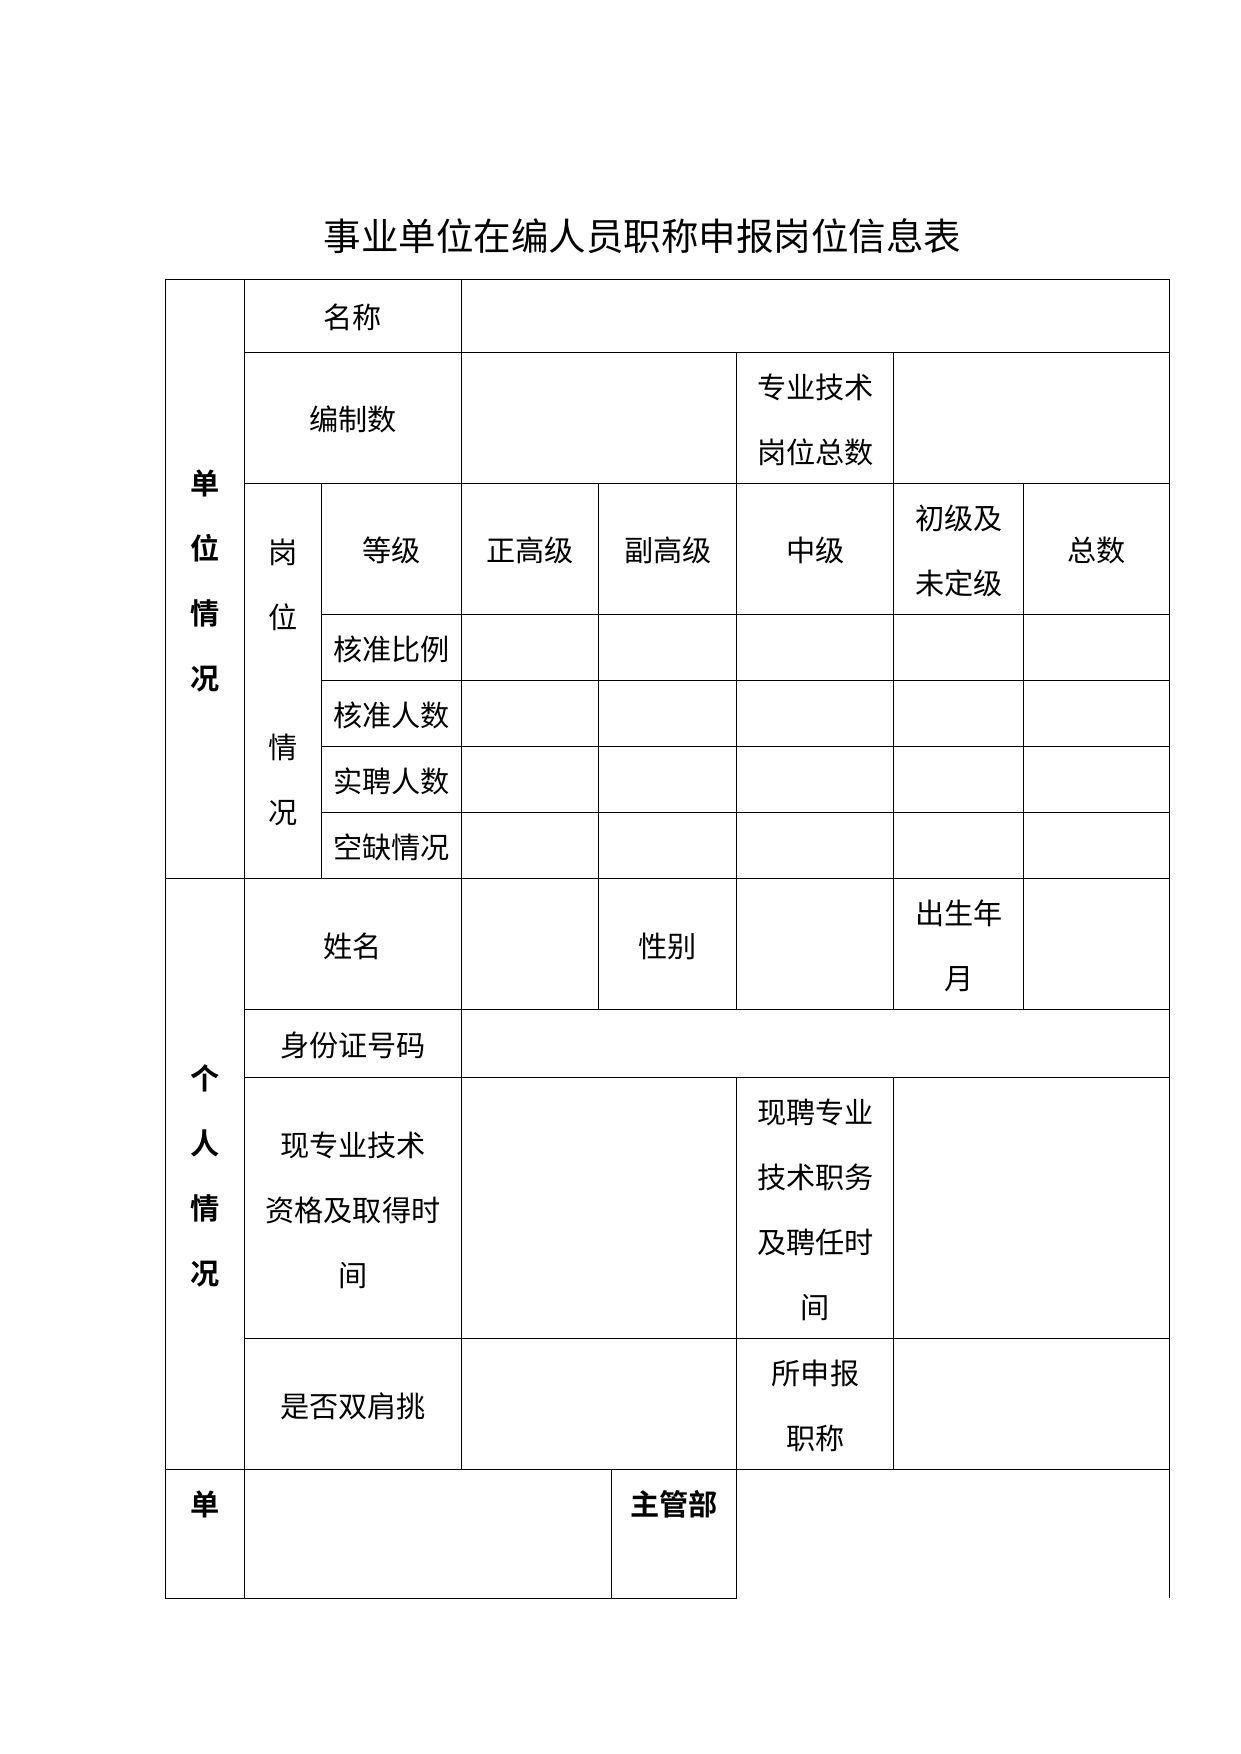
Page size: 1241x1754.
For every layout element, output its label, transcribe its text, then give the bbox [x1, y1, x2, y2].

table_cell [1024, 681, 1169, 746]
table_cell [894, 1078, 1169, 1338]
table_cell 核准人数 [322, 681, 461, 746]
table_cell 现聘专业 技术职务 及聘任时间 [737, 1078, 893, 1338]
table_cell 等级 [322, 484, 461, 614]
table_cell 初级及 未定级 [894, 484, 1023, 614]
table_cell [894, 353, 1169, 483]
table_cell [737, 747, 893, 812]
table_cell [462, 747, 598, 812]
table_header 名称 [245, 280, 461, 352]
table_cell [462, 1078, 736, 1338]
table_cell [894, 615, 1023, 680]
table_cell 个人 情况 [166, 879, 244, 1469]
table_cell 专业技术 岗位总数 [737, 353, 893, 483]
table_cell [245, 1470, 611, 1598]
table_cell 编制数 [245, 353, 461, 483]
table_cell 是否双肩挑 [245, 1339, 461, 1469]
table_header 单位情况 [166, 280, 244, 878]
text 事业单位在编人员职称申报岗位信息表 [165, 202, 1092, 267]
table_cell 现专业技术 资格及取得时间 [245, 1078, 461, 1338]
table_cell 所申报 职称 [737, 1339, 893, 1469]
table_cell [1024, 615, 1169, 680]
table_cell [462, 1339, 736, 1469]
table_cell [1024, 747, 1169, 812]
table_cell 实聘人数 [322, 747, 461, 812]
table_cell [894, 813, 1023, 878]
table_cell [462, 879, 598, 1009]
table_cell 出生年月 [894, 879, 1023, 1009]
table_cell 性别 [599, 879, 736, 1009]
table_cell 主管部门意见 [612, 1470, 736, 1598]
table_cell [1024, 813, 1169, 878]
table_cell [462, 353, 736, 483]
table_cell [462, 1010, 1169, 1077]
table_cell [599, 615, 736, 680]
table_cell [599, 747, 736, 812]
table_cell 单位意见 [166, 1470, 244, 1598]
table_cell 岗位 情况 [245, 484, 321, 878]
table_cell [462, 813, 598, 878]
table_cell [1024, 879, 1169, 1009]
table_cell 总数 [1024, 484, 1169, 614]
table_cell [599, 681, 736, 746]
table_cell [737, 813, 893, 878]
table_cell [737, 681, 893, 746]
table_cell 中级 [737, 484, 893, 614]
table_cell [737, 615, 893, 680]
table_cell [599, 813, 736, 878]
table_cell [462, 615, 598, 680]
table_cell 正高级 [462, 484, 598, 614]
table_cell [737, 879, 893, 1009]
table_cell [894, 1339, 1169, 1469]
table_cell 姓名 [245, 879, 461, 1009]
table_header [462, 280, 1169, 352]
table_cell 身份证号码 [245, 1010, 461, 1077]
table_cell [894, 747, 1023, 812]
table_cell 核准比例 [322, 615, 461, 680]
table_cell 副高级 [599, 484, 736, 614]
table_cell [737, 1470, 1169, 1598]
table_cell 空缺情况 [322, 813, 461, 878]
table_cell [894, 681, 1023, 746]
table_cell [462, 681, 598, 746]
